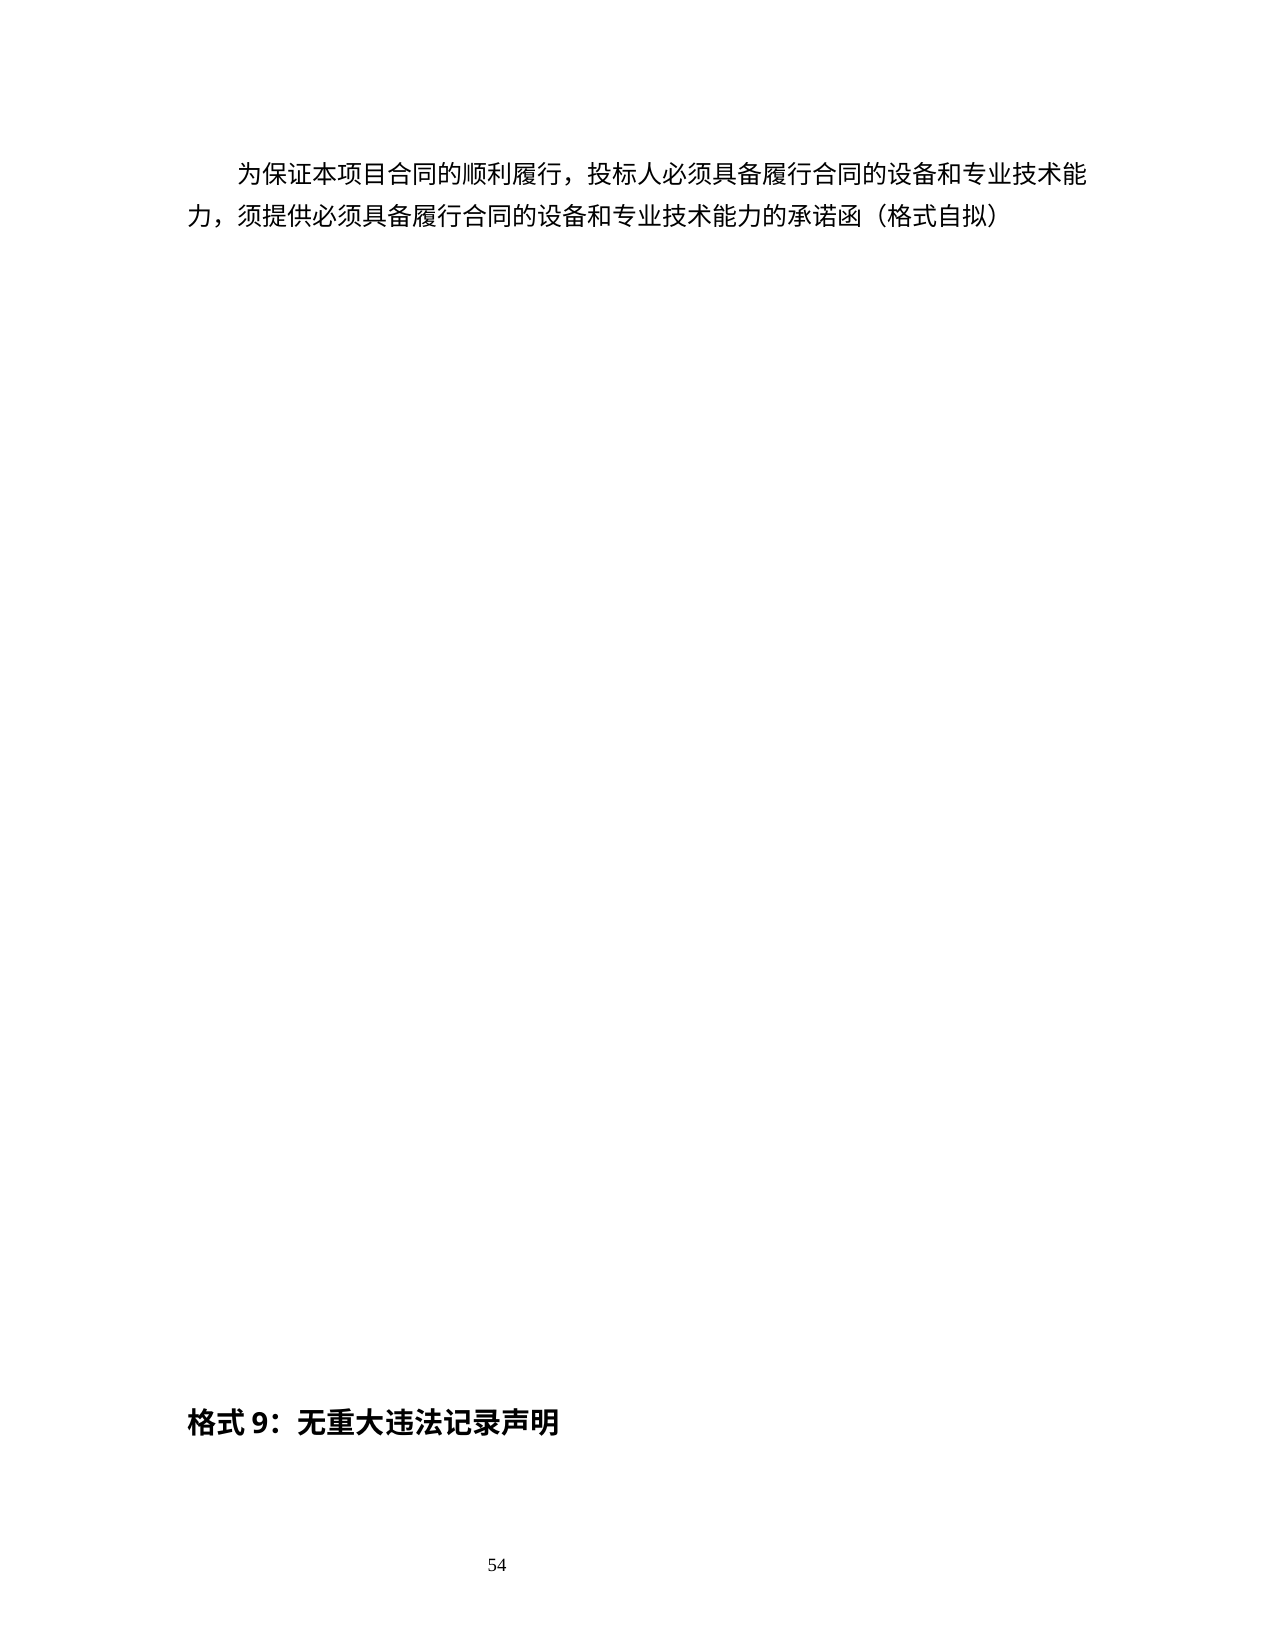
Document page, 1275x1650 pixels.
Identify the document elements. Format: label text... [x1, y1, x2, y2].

text 为保证本项目合同的顺利履行，投标人必须具备履行合同的设备和专业技术能力，须提供必须具备履行合同的设备和专业技术能力的承诺函（格式自拟） [187, 150, 1088, 233]
text 格式9：无重大违法记录声明 [187, 1400, 1088, 1442]
